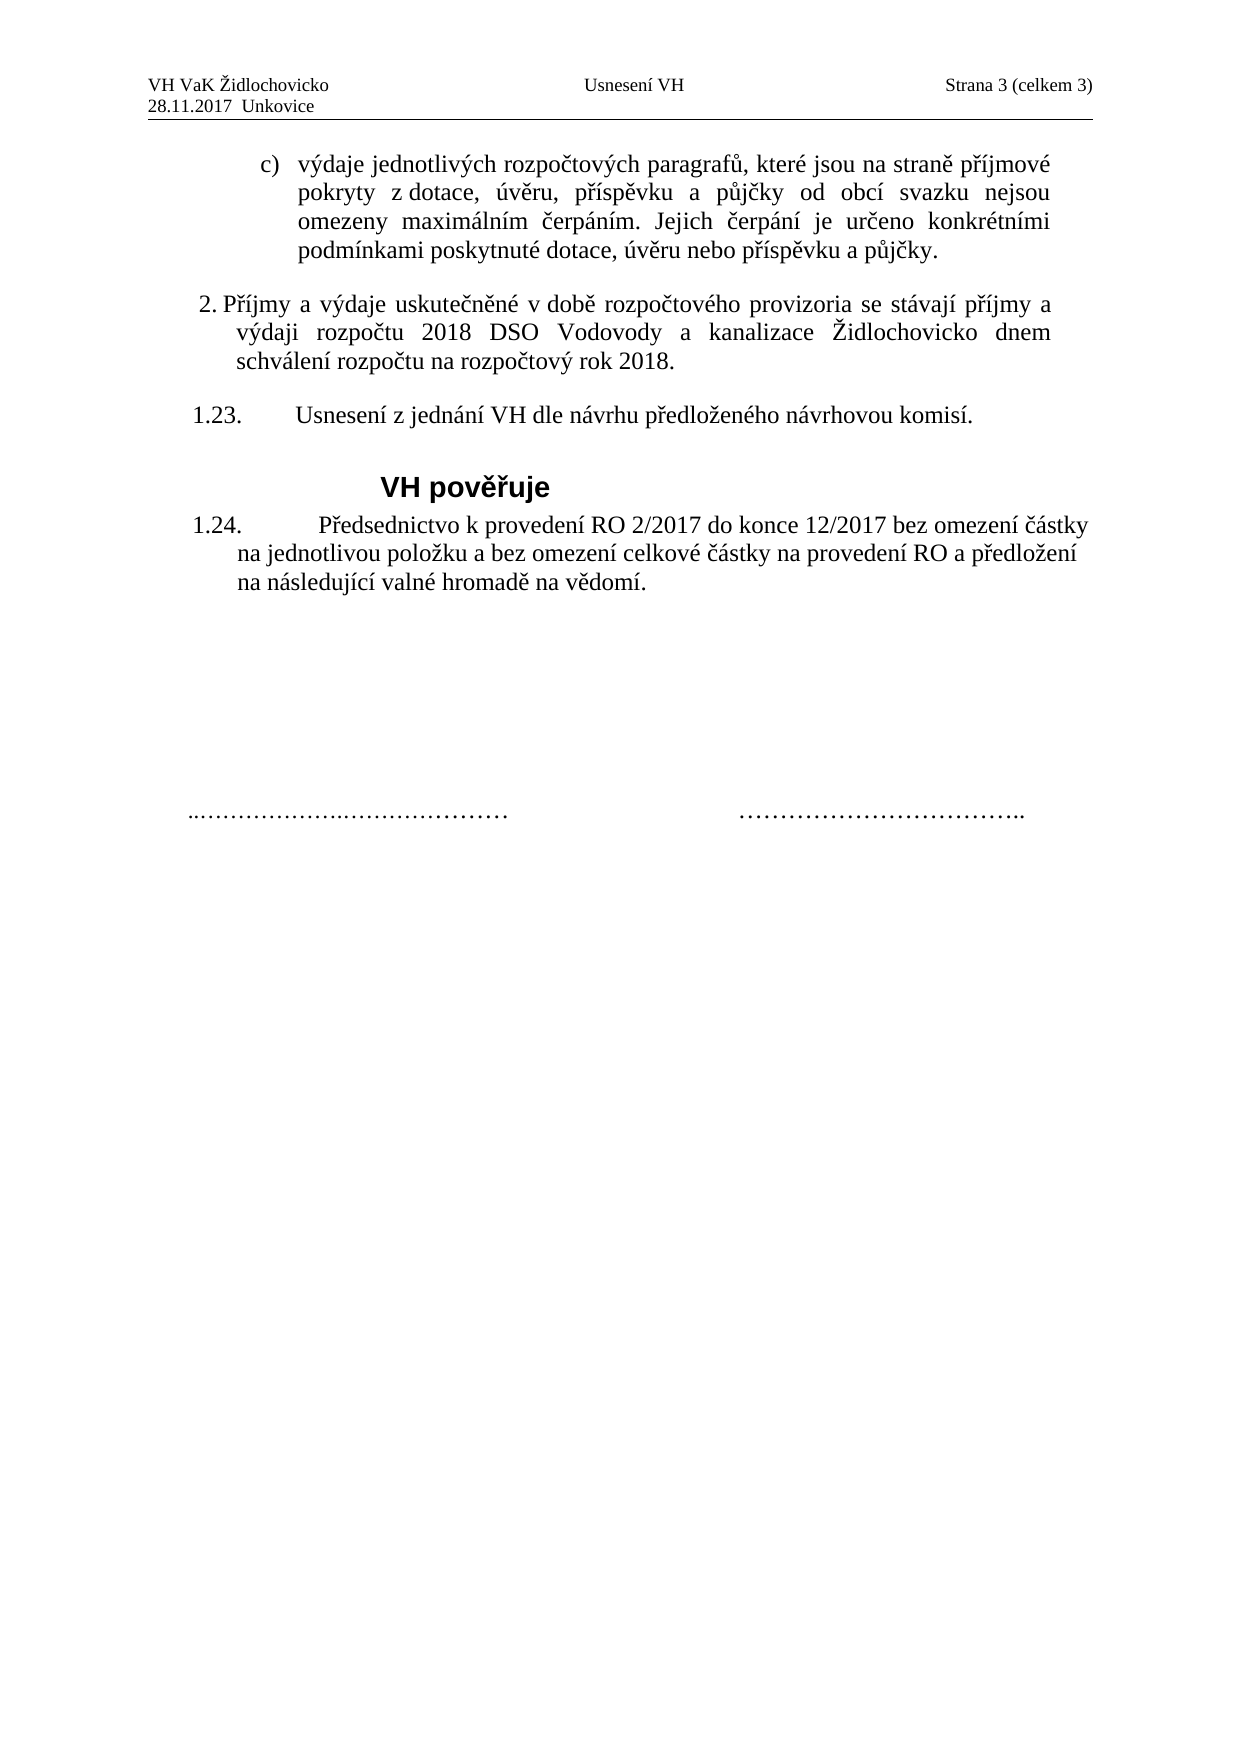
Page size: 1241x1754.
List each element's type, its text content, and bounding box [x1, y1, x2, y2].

subtitle VH pověřuje [380, 470, 1093, 503]
list Usnesení z jednání VH dle návrhu předloženého návrhovou komisí. [192, 400, 1093, 429]
list výdaje jednotlivých rozpočtových paragrafů, které jsou na straně příjmové pokryty z dotace, úvěru, příspěvku a půjčky od obcí svazku nejsou omezeny maximálním čerpáním. Jejich čerpání je určeno konkrétními podmínkami poskytnuté dotace, úvěru nebo příspěvku a půjčky. [260, 149, 1051, 264]
list Předsednictvo k provedení RO 2/2017 do konce 12/2017 bez omezení částky na jednotlivou položku a bez omezení celkové částky na provedení RO a předložení na následující valné hromadě na vědomí. [192, 510, 1093, 596]
list ..……………….………………… …………………………….. [148, 795, 1093, 824]
list Příjmy a výdaje uskutečněné v době rozpočtového provizoria se stávají příjmy a výdaji rozpočtu 2018 DSO Vodovody a kanalizace Židlochovicko dnem schválení rozpočtu na rozpočtový rok 2018. [199, 289, 1052, 375]
